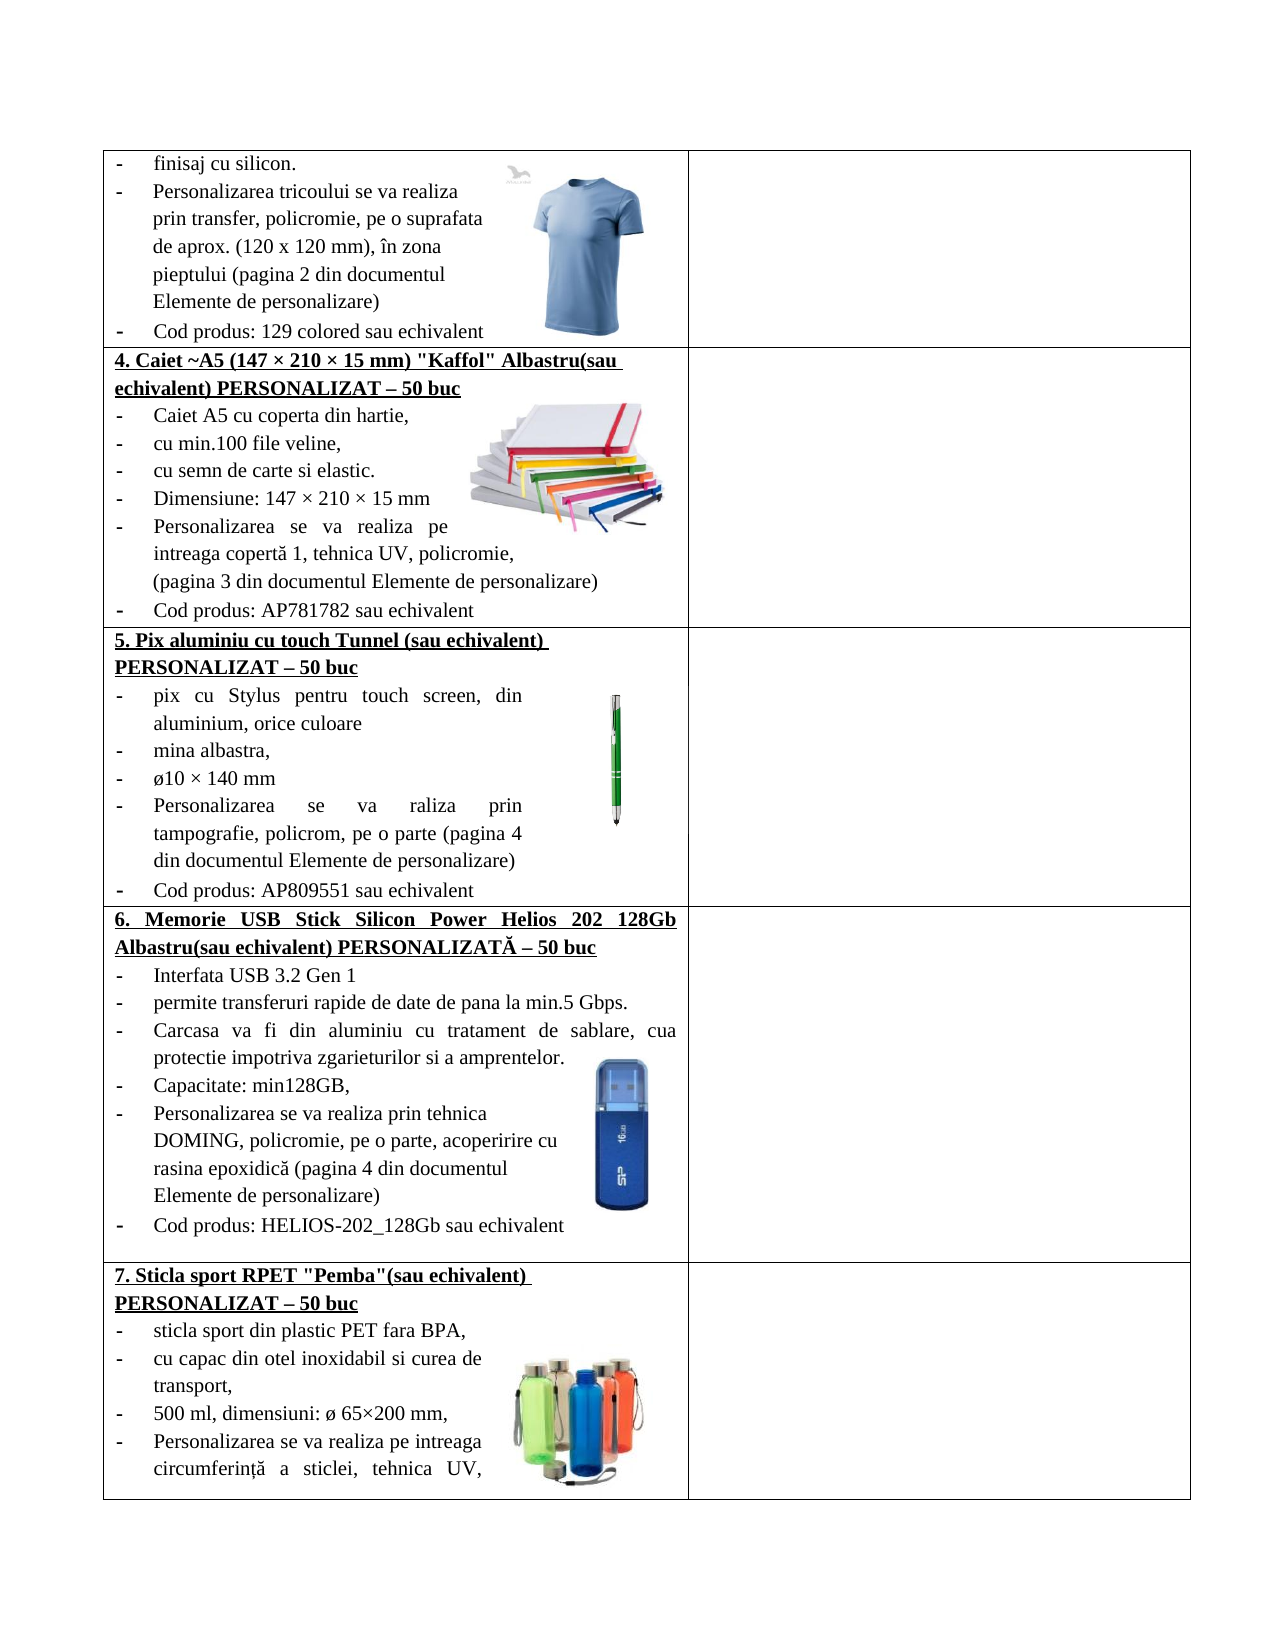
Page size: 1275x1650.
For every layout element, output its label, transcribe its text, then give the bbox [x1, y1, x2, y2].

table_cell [104, 1263, 688, 1499]
picture [504, 164, 664, 343]
picture [541, 686, 689, 834]
picture [467, 399, 668, 535]
table_cell 6. Memorie USB Stick Silicon Power Helios 202 128Gb Albastru(sau echivalent) PERSONALIZATĂ – 50 buc Interfata USB 3.2 Gen 1 permite transferuri rapide de date de pana la min.5 Gbps. Carcasa va fi din aluminiu cu tratament de sablare, cua protectie impotriva zgarieturilor si a amprentelor. Capacitate: min128GB, Personalizarea se va realiza prin tehnica DOMING, policromie, pe o parte, acoperirire cu rasina epoxidică (pagina 4 din documentul Elemente de personalizare) Cod produs: HELIOS-202_128Gb sau echivalent [104, 907, 688, 1262]
table_cell [689, 907, 1190, 1262]
table_cell [689, 151, 1190, 347]
picture [501, 1344, 655, 1499]
picture [592, 1057, 649, 1213]
table_cell [689, 348, 1190, 627]
table_cell 5. Pix aluminiu cu touch Tunnel (sau echivalent) PERSONALIZAT – 50 buc pix cu Stylus pentru touch screen, din aluminium, orice culoare mina albastra, ø10 × 140 mm Personalizarea se va raliza prin tampografie, policrom, pe o parte (pagina 4 din documentul Elemente de personalizare) Cod produs: AP809551 sau echivalent [104, 628, 688, 906]
table_cell [689, 628, 1190, 906]
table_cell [104, 151, 688, 347]
table_cell 4. Caiet ~A5 (147 × 210 × 15 mm) "Kaffol" Albastru(sau echivalent) PERSONALIZAT – 50 buc Caiet A5 cu coperta din hartie, cu min.100 file veline, cu semn de carte si elastic. Dimensiune: 147 × 210 × 15 mm Personalizarea se va realiza pe intreaga copertă 1, tehnica UV, policromie, (pagina 3 din documentul Elemente de personalizare) Cod produs: AP781782 sau echivalent [104, 348, 688, 627]
table_cell [689, 1263, 1190, 1499]
